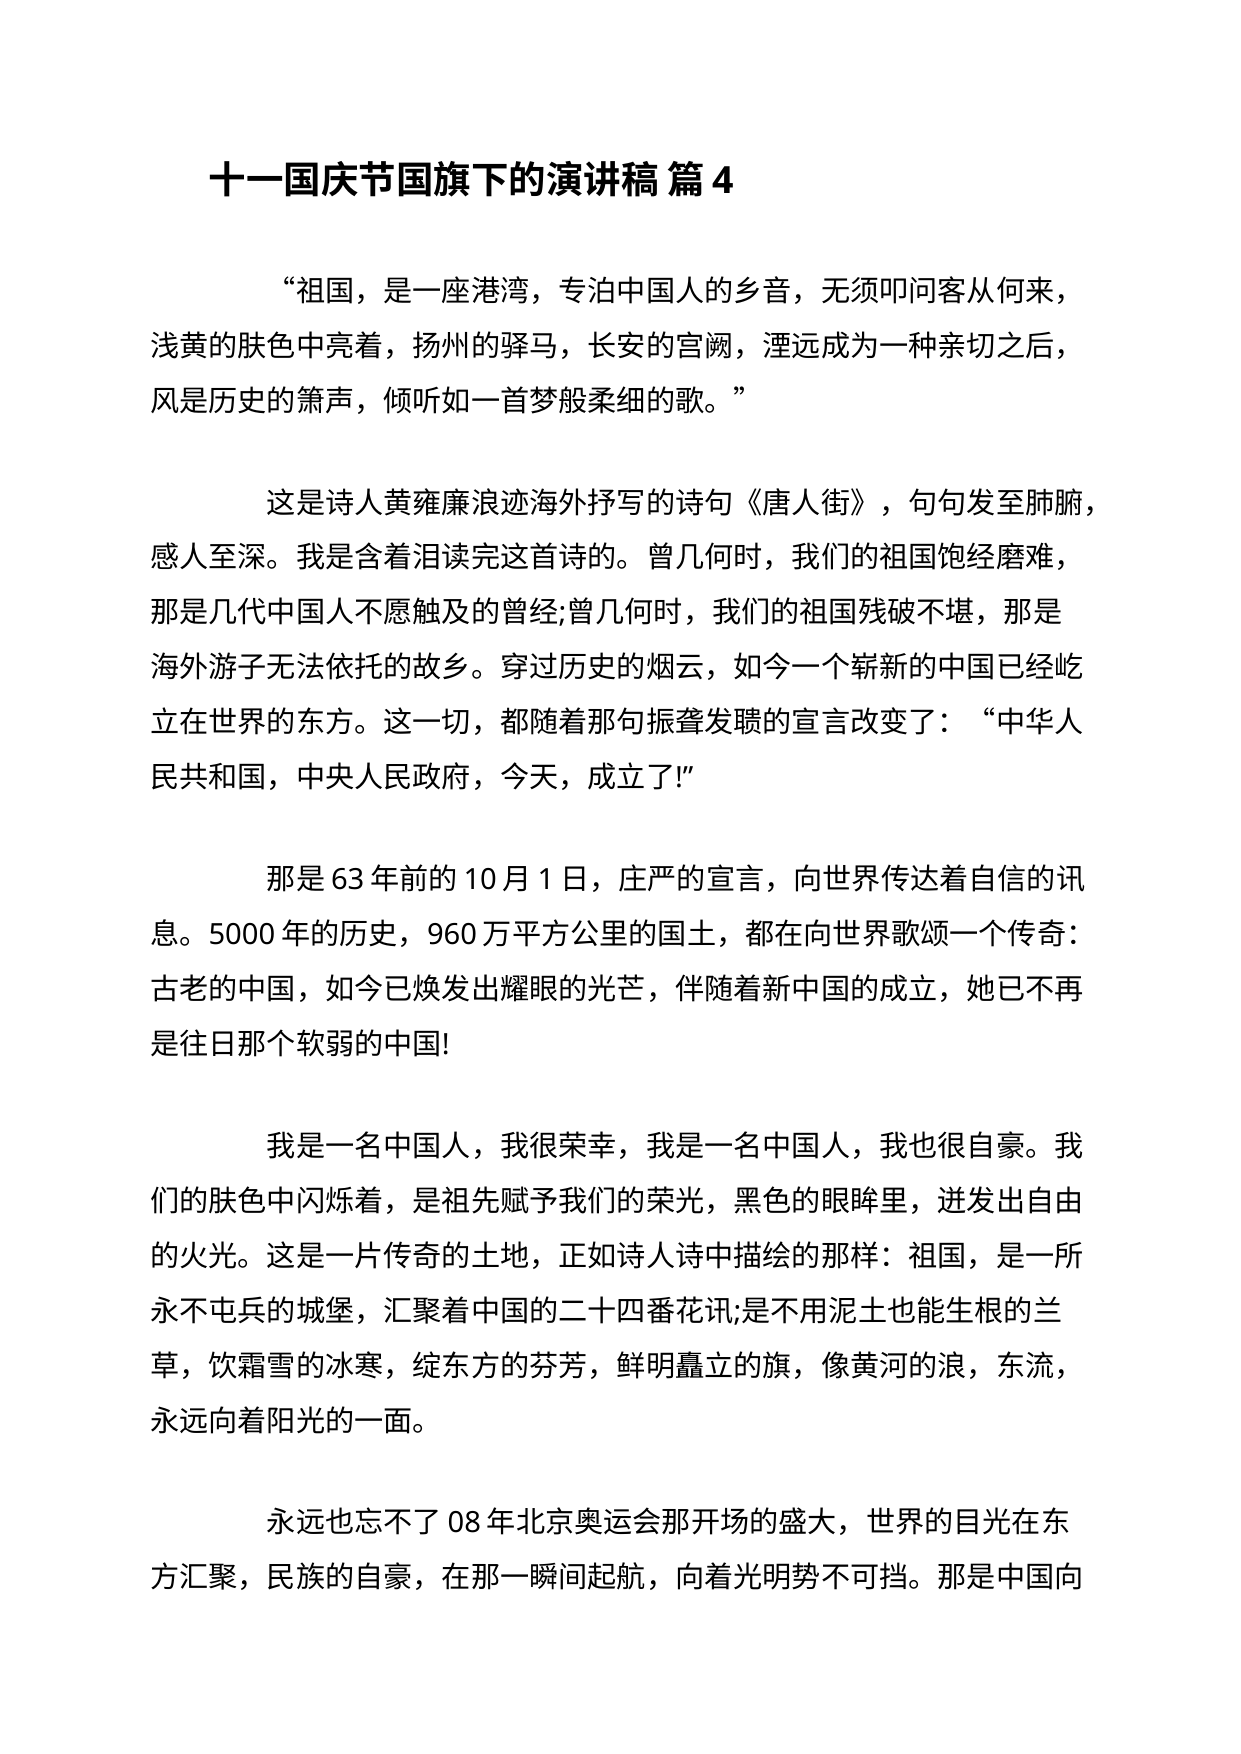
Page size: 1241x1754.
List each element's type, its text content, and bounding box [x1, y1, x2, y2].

text 这是诗人黄雍廉浪迹海外抒写的诗句《唐人街》，句句发至肺腑，感人至深。我是含着泪读完这首诗的。曾几何时，我们的祖国饱经磨难，那是几代中国人不愿触及的曾经;曾几何时，我们的祖国残破不堪，那是海外游子无法依托的故乡。穿过历史的烟云，如今一个崭新的中国已经屹立在世界的东方。这一切，都随着那句振聋发聩的宣言改变了：“中华人民共和国，中央人民政府，今天，成立了!” [150, 479, 1090, 796]
text 我是一名中国人，我很荣幸，我是一名中国人，我也很自豪。我们的肤色中闪烁着，是祖先赋予我们的荣光，黑色的眼眸里，迸发出自由的火光。这是一片传奇的土地，正如诗人诗中描绘的那样：祖国，是一所永不屯兵的城堡，汇聚着中国的二十四番花讯;是不用泥土也能生根的兰草，饮霜雪的冰寒，绽东方的芬芳，鲜明矗立的旗，像黄河的浪，东流，永远向着阳光的一面。 [150, 1123, 1090, 1439]
text 那是63年前的10月1日，庄严的宣言，向世界传达着自信的讯息。5000年的历史，960万平方公里的国土，都在向世界歌颂一个传奇：古老的中国，如今已焕发出耀眼的光芒，伴随着新中国的成立，她已不再是往日那个软弱的中国! [150, 856, 1090, 1063]
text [150, 1499, 1090, 1596]
text 十一国庆节国旗下的演讲稿 篇4 [150, 150, 1090, 204]
text “祖国，是一座港湾，专泊中国人的乡音，无须叩问客从何来，浅黄的肤色中亮着，扬州的驿马，长安的宫阙，湮远成为一种亲切之后，风是历史的箫声，倾听如一首梦般柔细的歌。” [150, 268, 1090, 420]
